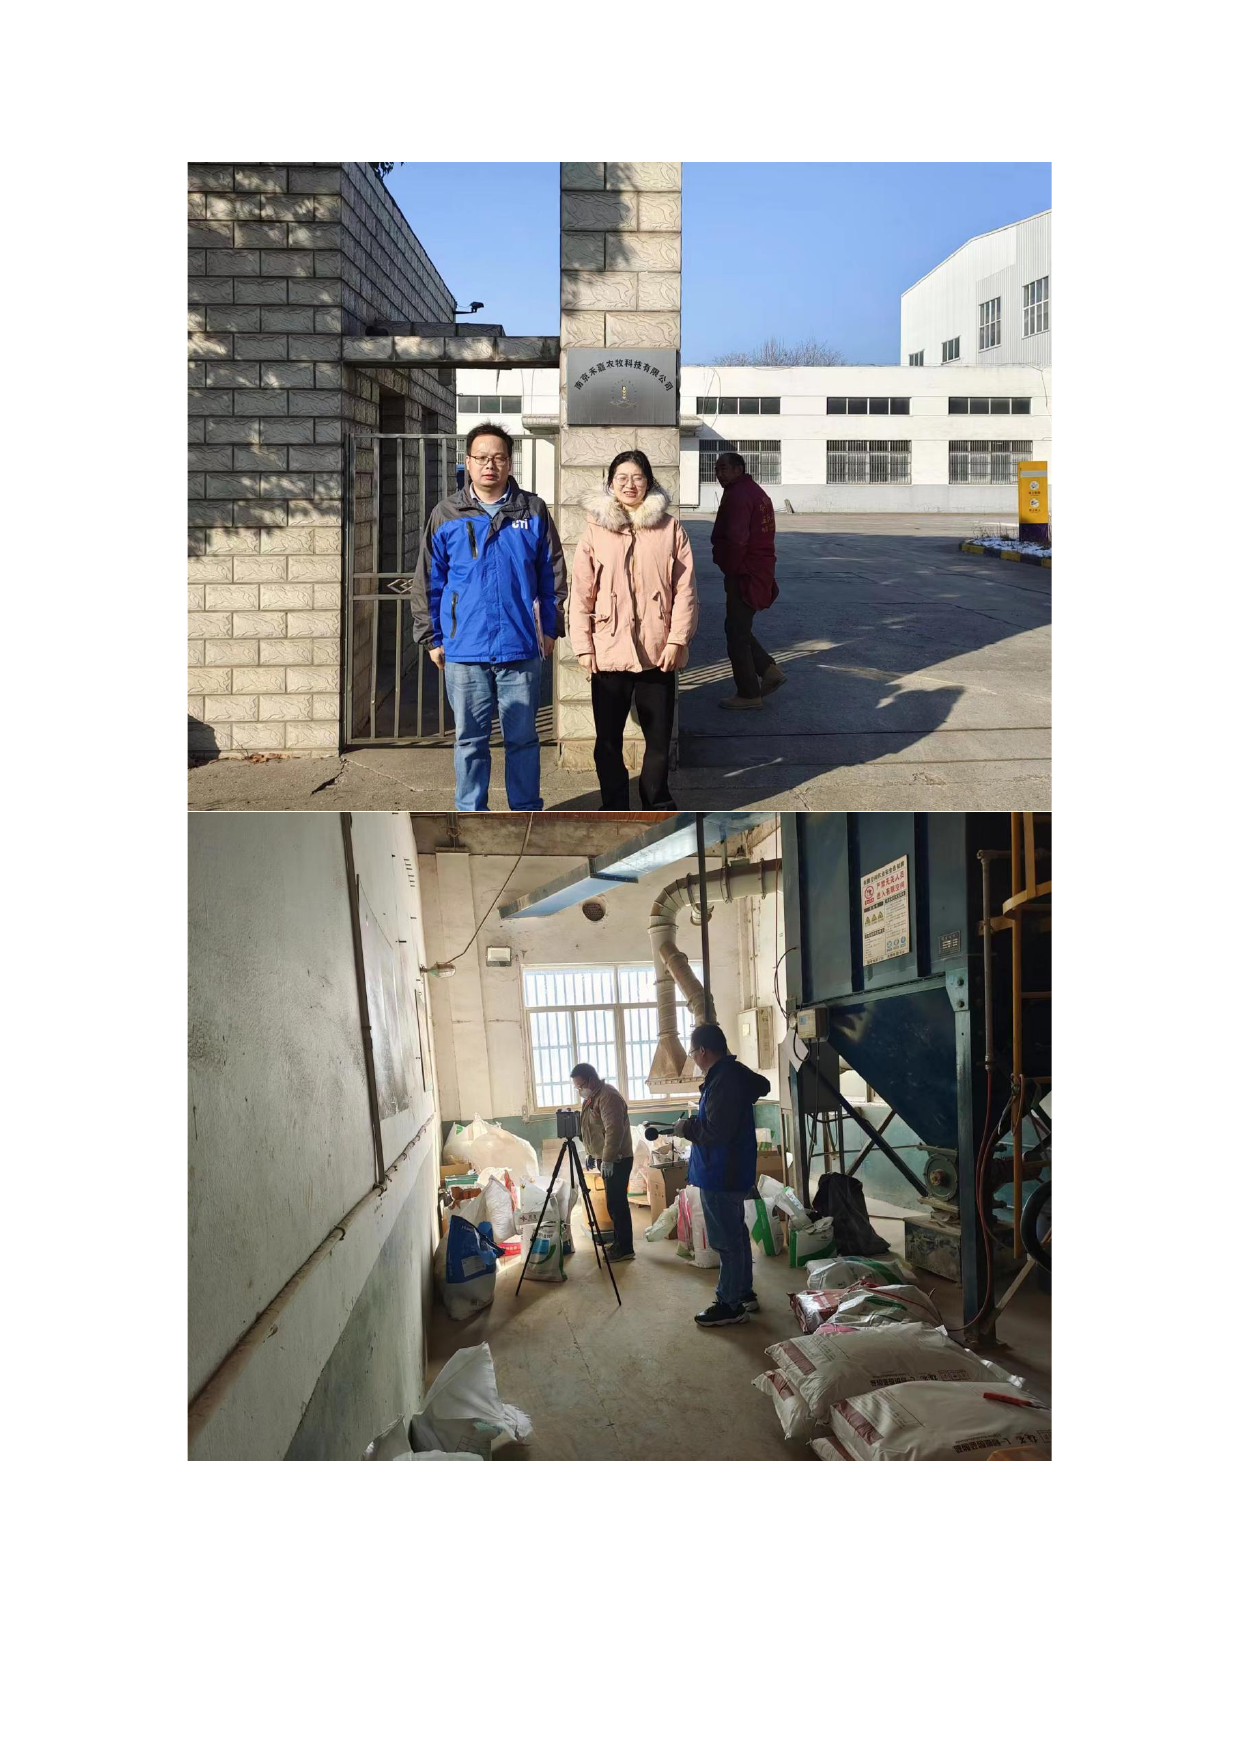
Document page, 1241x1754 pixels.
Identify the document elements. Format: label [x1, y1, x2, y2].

picture [187, 162, 1052, 811]
picture [187, 812, 1052, 1461]
